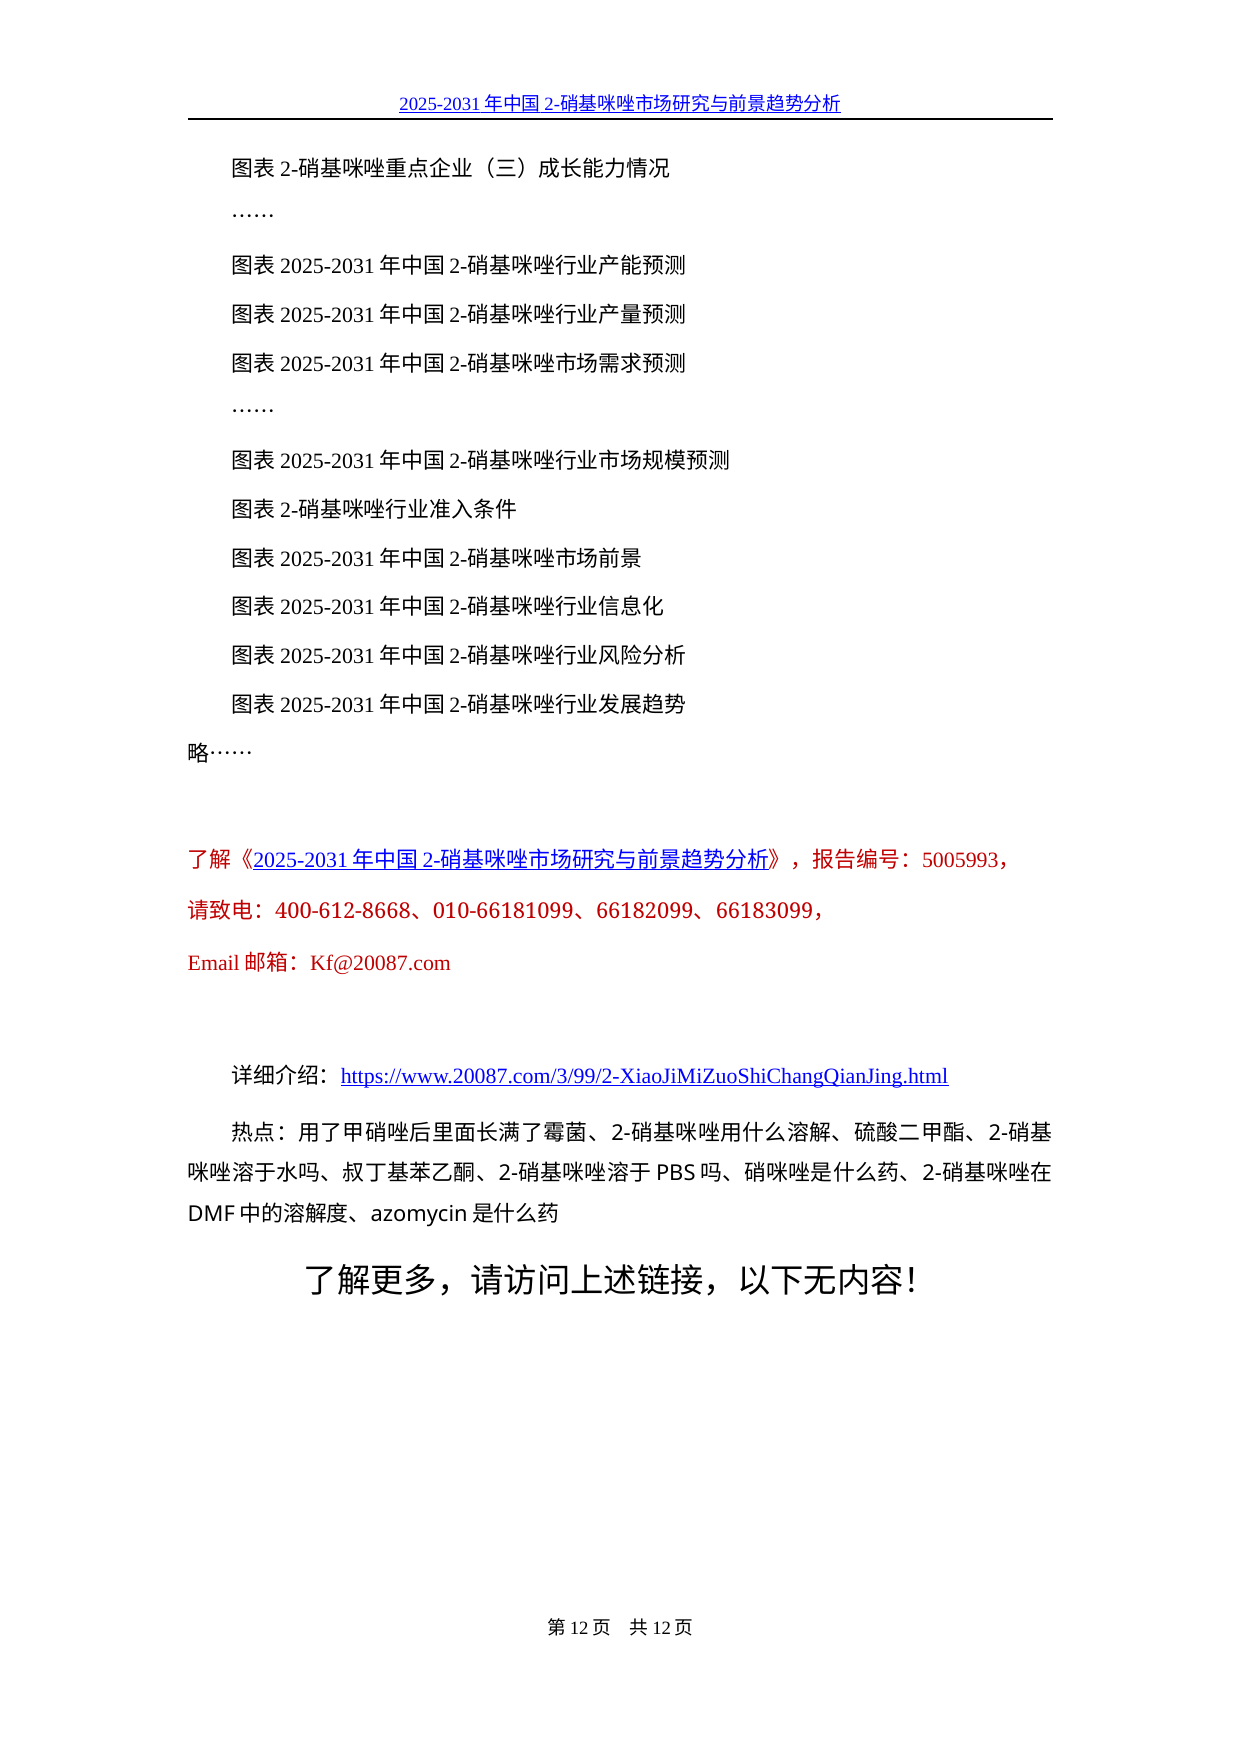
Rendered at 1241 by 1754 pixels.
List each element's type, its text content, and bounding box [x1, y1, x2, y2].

title 了解更多，请访问上述链接，以下无内容！ [187, 1246, 1053, 1311]
text 热点：用了甲硝唑后里面长满了霉菌、2-硝基咪唑用什么溶解、硫酸二甲酯、2-硝基咪唑溶于水吗、叔丁基苯乙酮、2-硝基咪唑溶于PBS吗、硝咪唑是什么药、2-硝基咪唑在DMF中的溶解度、azomycin是什么药 [187, 1114, 1053, 1228]
text 了解《2025-2031年中国2-硝基咪唑市场研究与前景趋势分析》，报告编号：5005993， [187, 842, 1053, 874]
text 详细介绍：https://www.20087.com/3/99/2-XiaoJiMiZuoShiChangQianJing.html [187, 1058, 1053, 1090]
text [187, 150, 1053, 768]
text Email邮箱：Kf@20087.com [187, 945, 1053, 977]
text 请致电：400-612-8668、010-66181099、66182099、66183099， [187, 893, 1053, 926]
